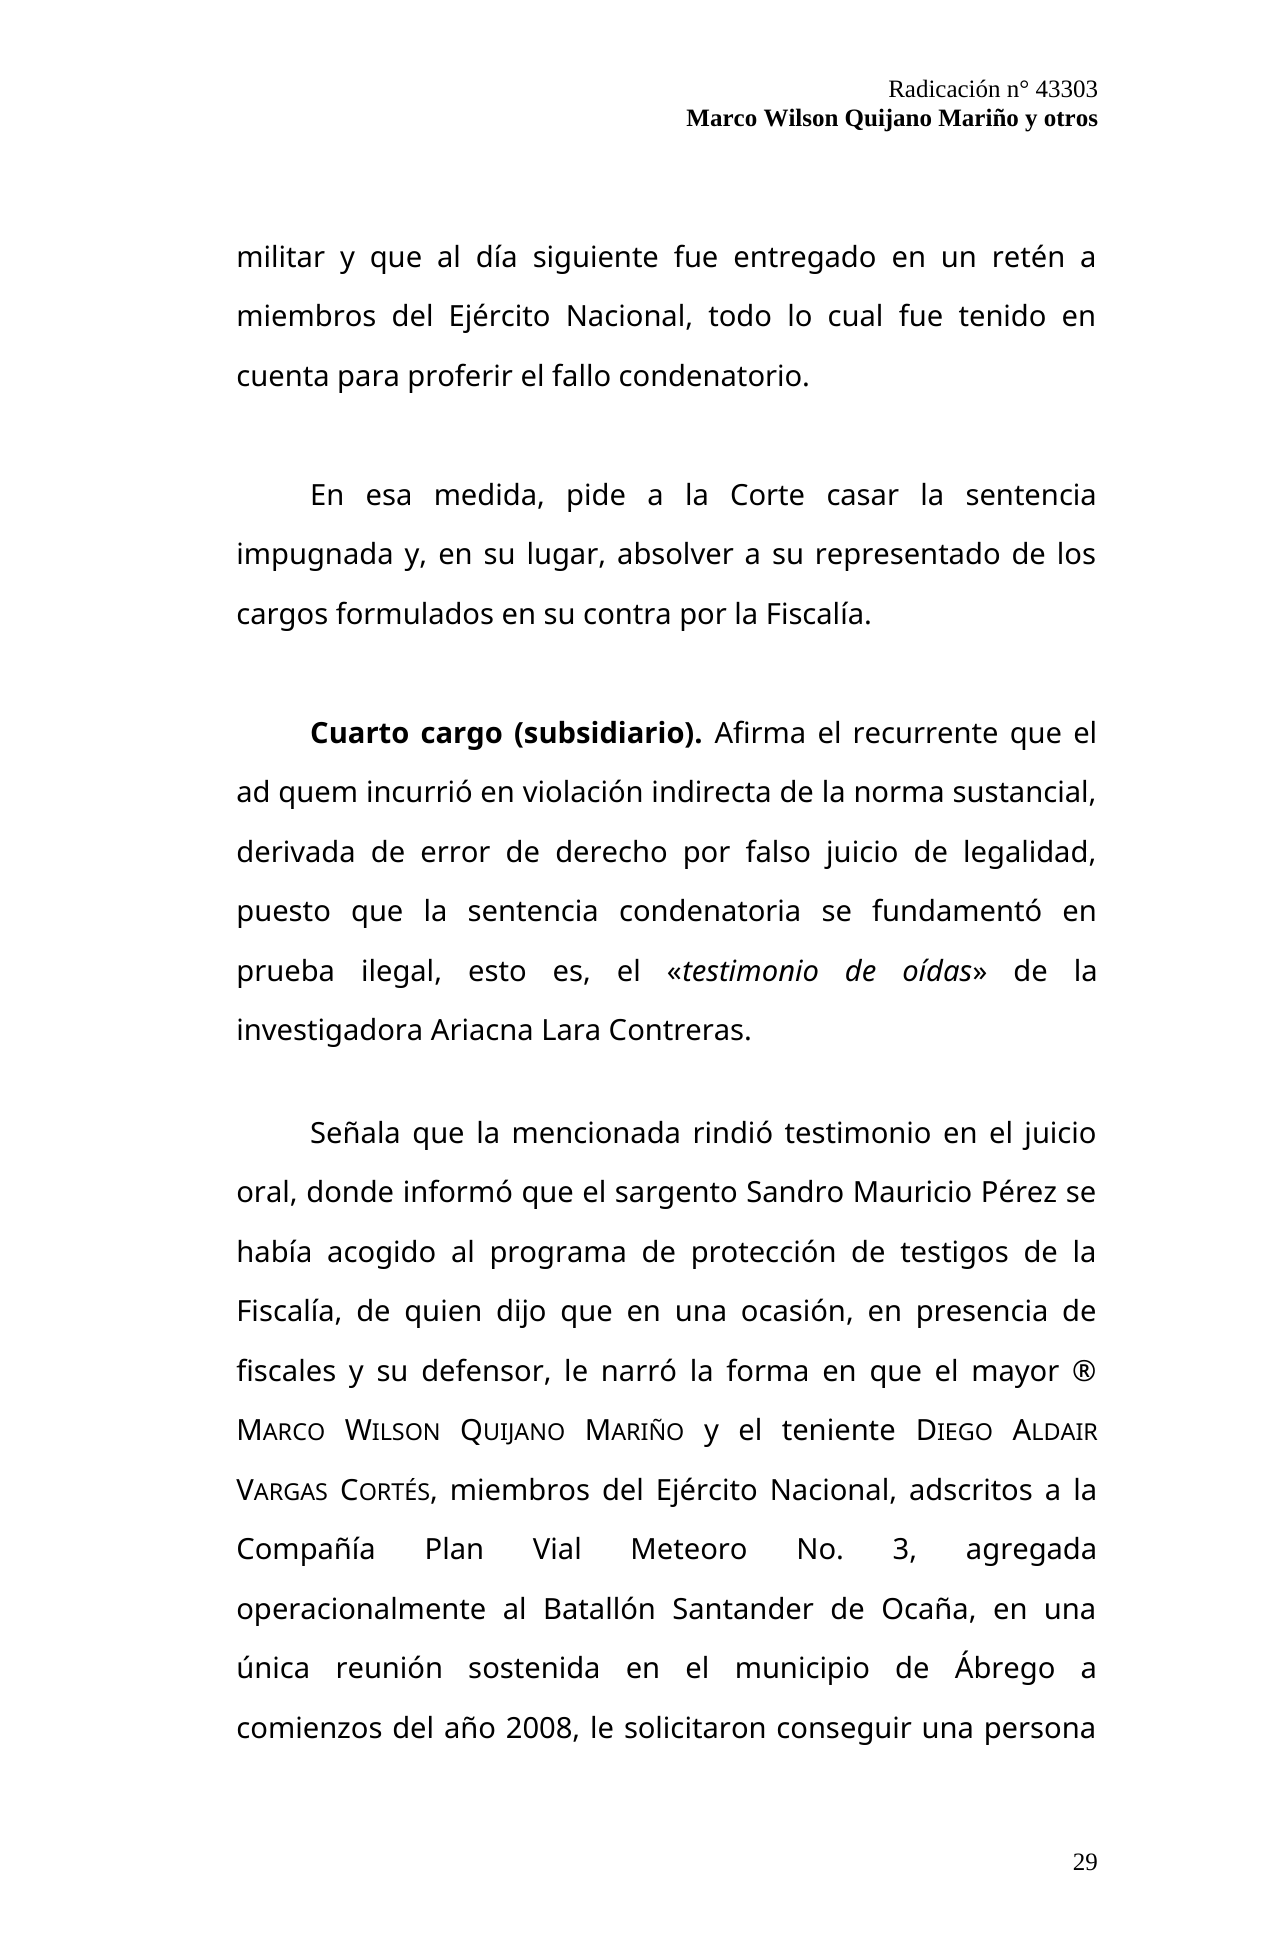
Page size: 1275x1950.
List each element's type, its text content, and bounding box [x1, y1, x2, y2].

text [236, 1112, 1098, 1747]
text Cuarto cargo (subsidiario). Afirma el recurrente que el ad quem incurrió en violación indirecta de la norma sustancial, derivada de error de derecho por falso juicio de legalidad, puesto que la sentencia condenatoria se fundamentó en prueba ilegal, esto es, el «testimonio de oídas» de la investigadora Ariacna Lara Contreras. [236, 712, 1098, 1049]
text En esa medida, pide a la Corte casar la sentencia impugnada y, en su lugar, absolver a su representado de los cargos formulados en su contra por la Fiscalía. [236, 474, 1098, 633]
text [236, 236, 1098, 395]
